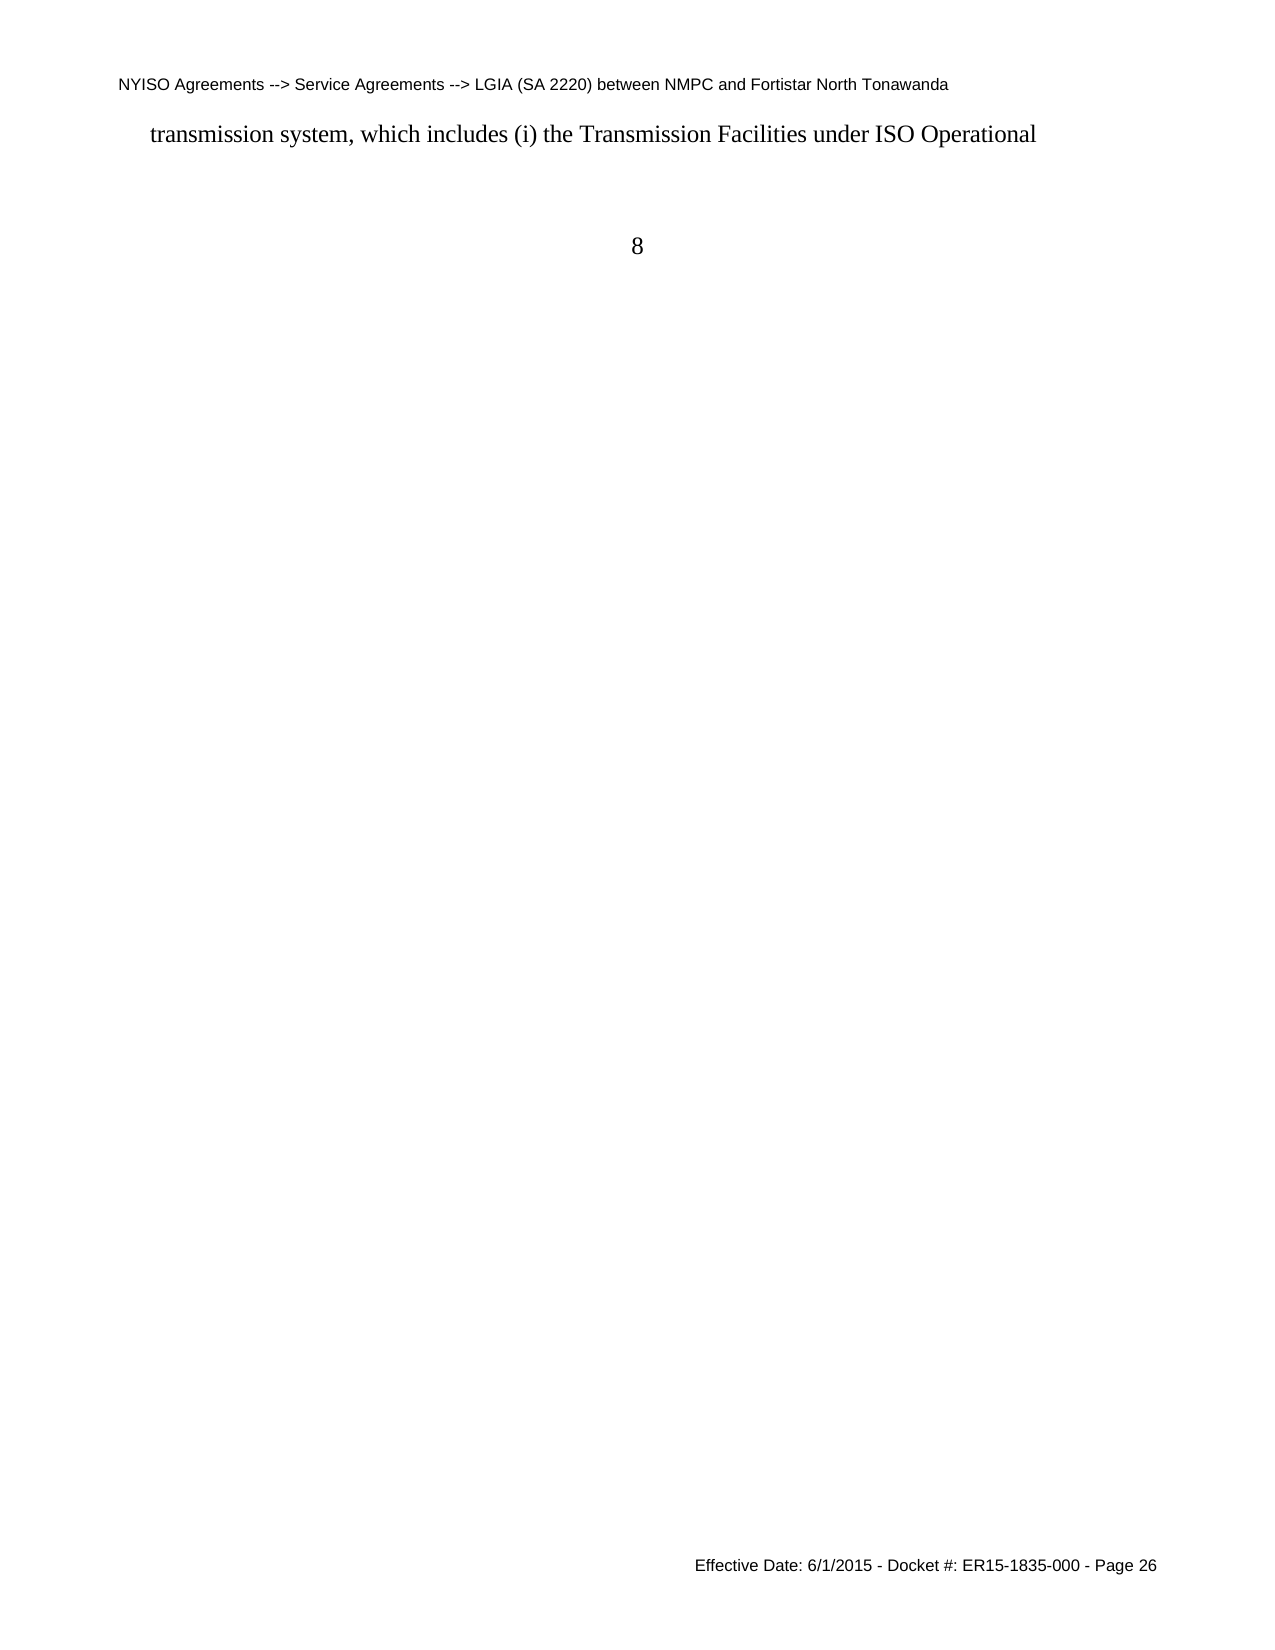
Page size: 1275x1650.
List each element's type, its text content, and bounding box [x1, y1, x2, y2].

text transmission system, which includes (i) the Transmission Facilities under ISO Operational [150, 119, 1275, 148]
text 8 [631, 232, 1275, 260]
